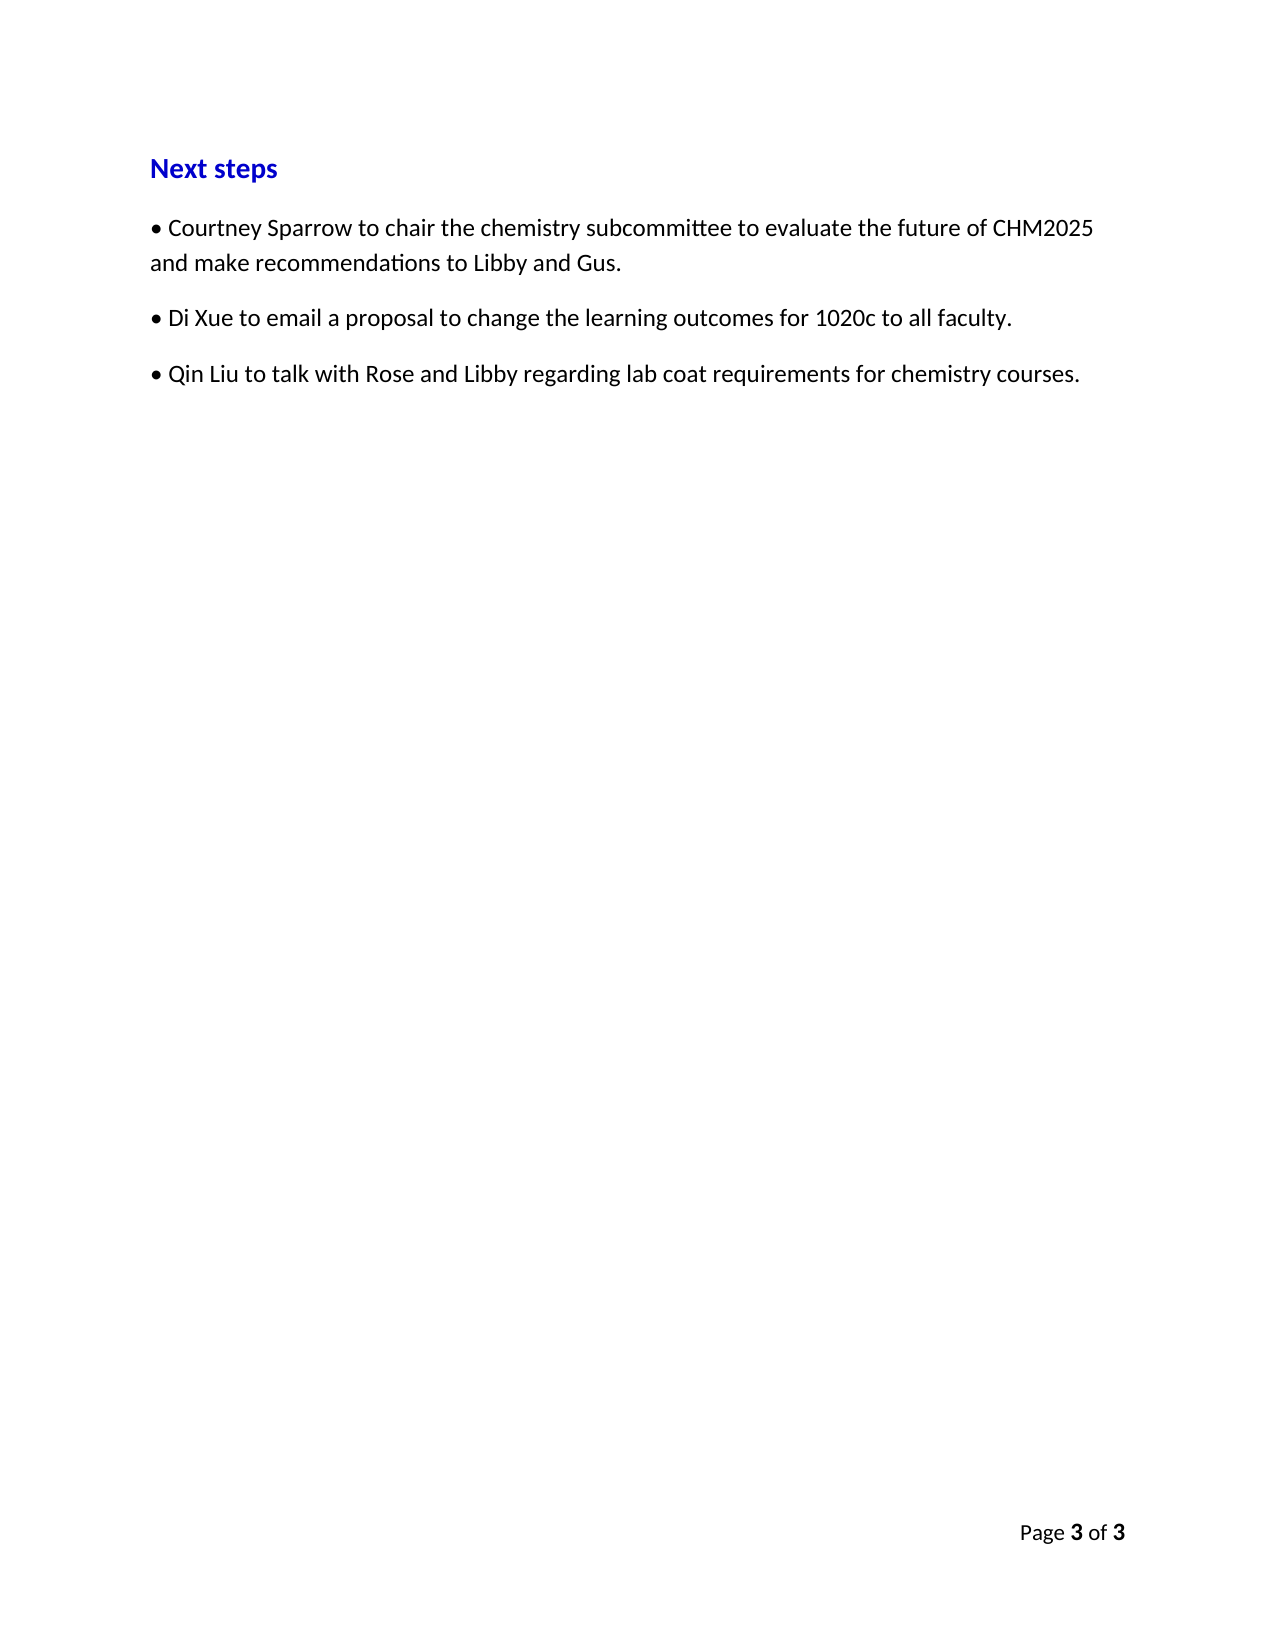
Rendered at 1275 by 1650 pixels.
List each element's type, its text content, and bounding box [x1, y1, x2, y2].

text • Courtney Sparrow to chair the chemistry subcommittee to evaluate the future of CHM2025 and make recommendations to Libby and Gus. [150, 212, 1125, 277]
text • Di Xue to email a proposal to change the learning outcomes for 1020c to all faculty. [150, 303, 1125, 333]
text • Qin Liu to talk with Rose and Libby regarding lab coat requirements for chemistry courses. [150, 358, 1125, 389]
text Next steps [150, 150, 1125, 186]
